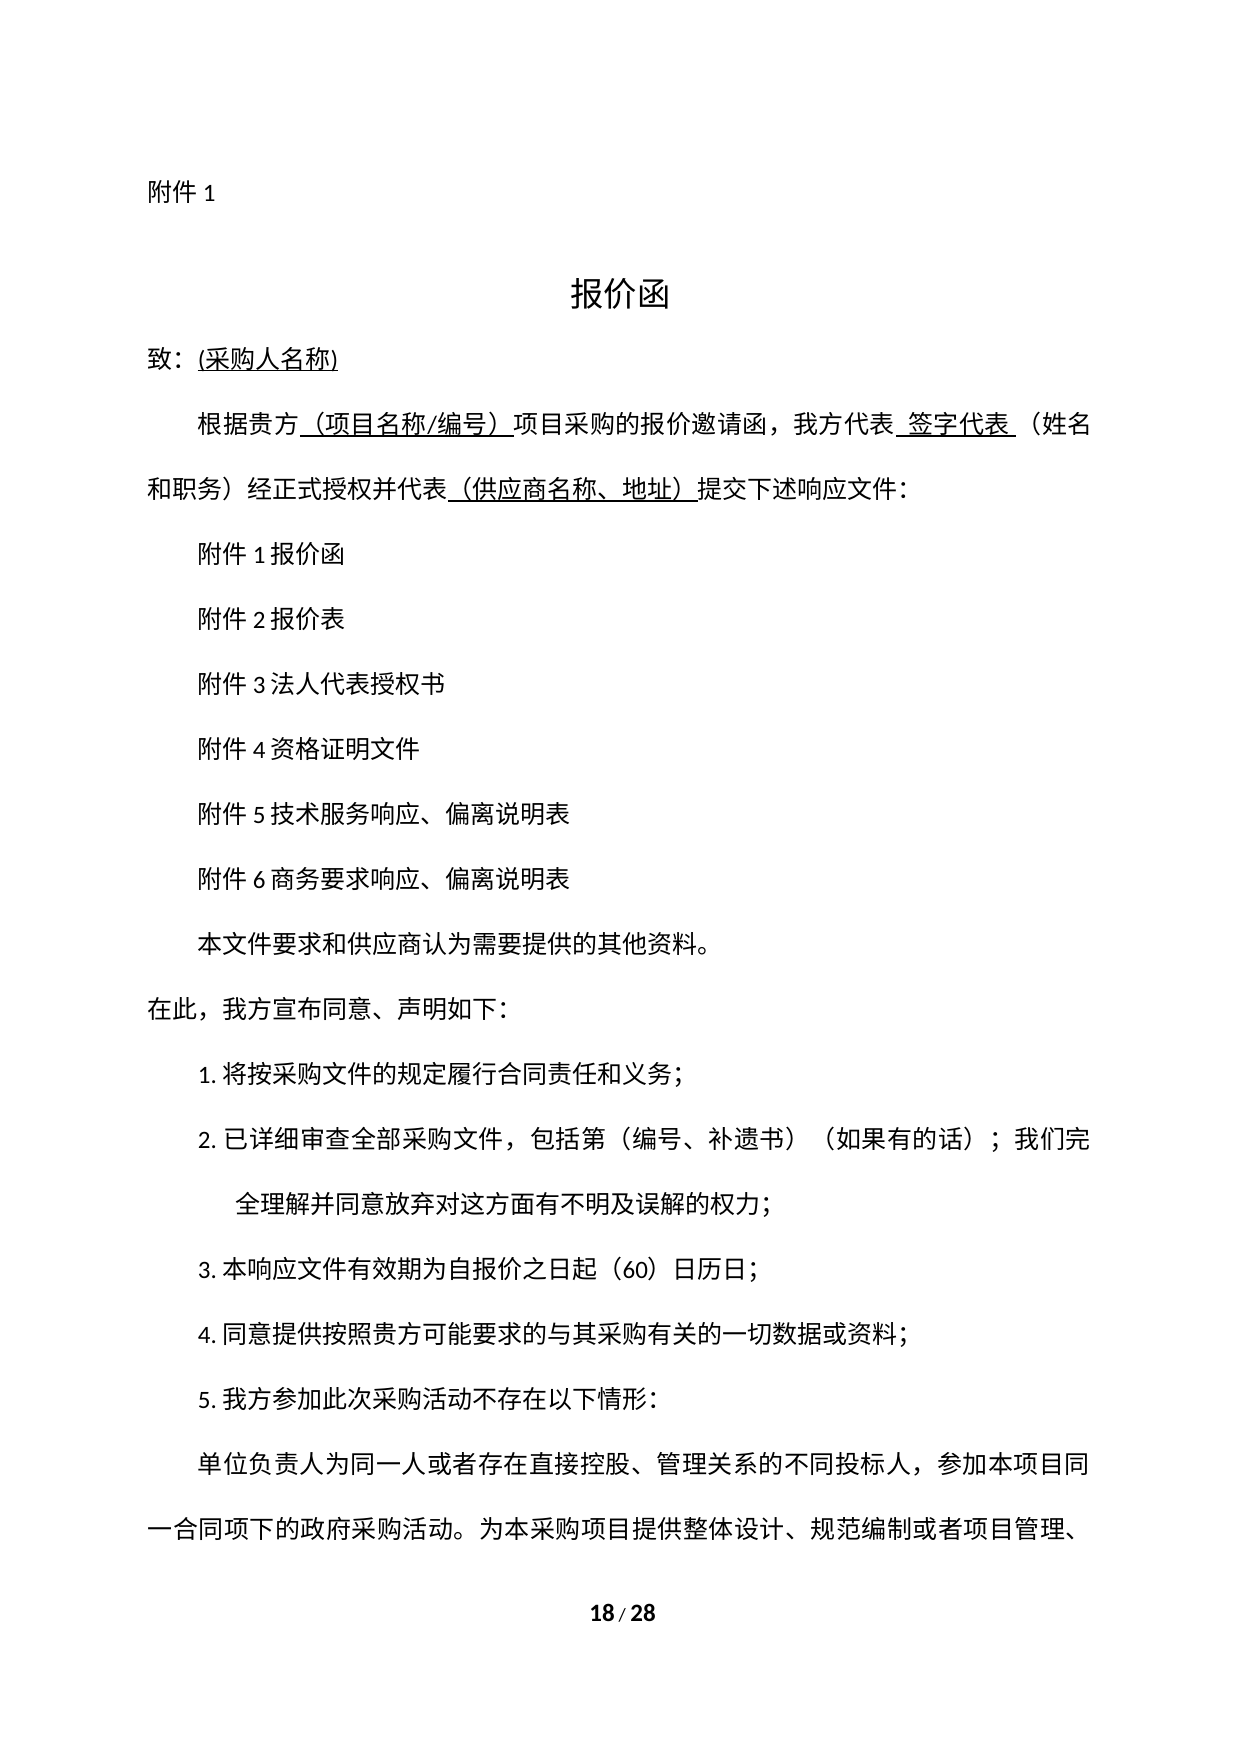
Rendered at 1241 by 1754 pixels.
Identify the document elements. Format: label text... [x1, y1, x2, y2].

text 4. 同意提供按照贵方可能要求的与其采购有关的一切数据或资料； [148, 1300, 1092, 1365]
text 附件2报价表 [148, 585, 1092, 650]
text 3. 本响应文件有效期为自报价之日起（60）日历日； [148, 1235, 1092, 1300]
text 报价函 [148, 260, 1092, 325]
text 附件5技术服务响应、偏离说明表 [148, 780, 1092, 845]
text 附件3法人代表授权书 [148, 650, 1092, 715]
text 5. 我方参加此次采购活动不存在以下情形： [148, 1365, 1092, 1430]
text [148, 1430, 1092, 1560]
text 附件4资格证明文件 [148, 715, 1092, 780]
text 根据贵方（项目名称/编号）项目采购的报价邀请函，我方代表 签字代表 （姓名和职务）经正式授权并代表（供应商名称、地址）提交下述响应文件： [148, 390, 1092, 520]
text 致：(采购人名称) [148, 325, 1092, 390]
text 附件1报价函 [148, 520, 1092, 585]
text 本文件要求和供应商认为需要提供的其他资料。 [148, 910, 1092, 975]
text 在此，我方宣布同意、声明如下： [148, 975, 1092, 1040]
text 2. 已详细审查全部采购文件，包括第（编号、补遗书）（如果有的话）；我们完全理解并同意放弃对这方面有不明及误解的权力； [198, 1105, 1092, 1235]
text 1. 将按采购文件的规定履行合同责任和义务； [148, 1040, 1092, 1105]
text 附件6商务要求响应、偏离说明表 [148, 845, 1092, 910]
text 附件1 [148, 158, 1092, 223]
